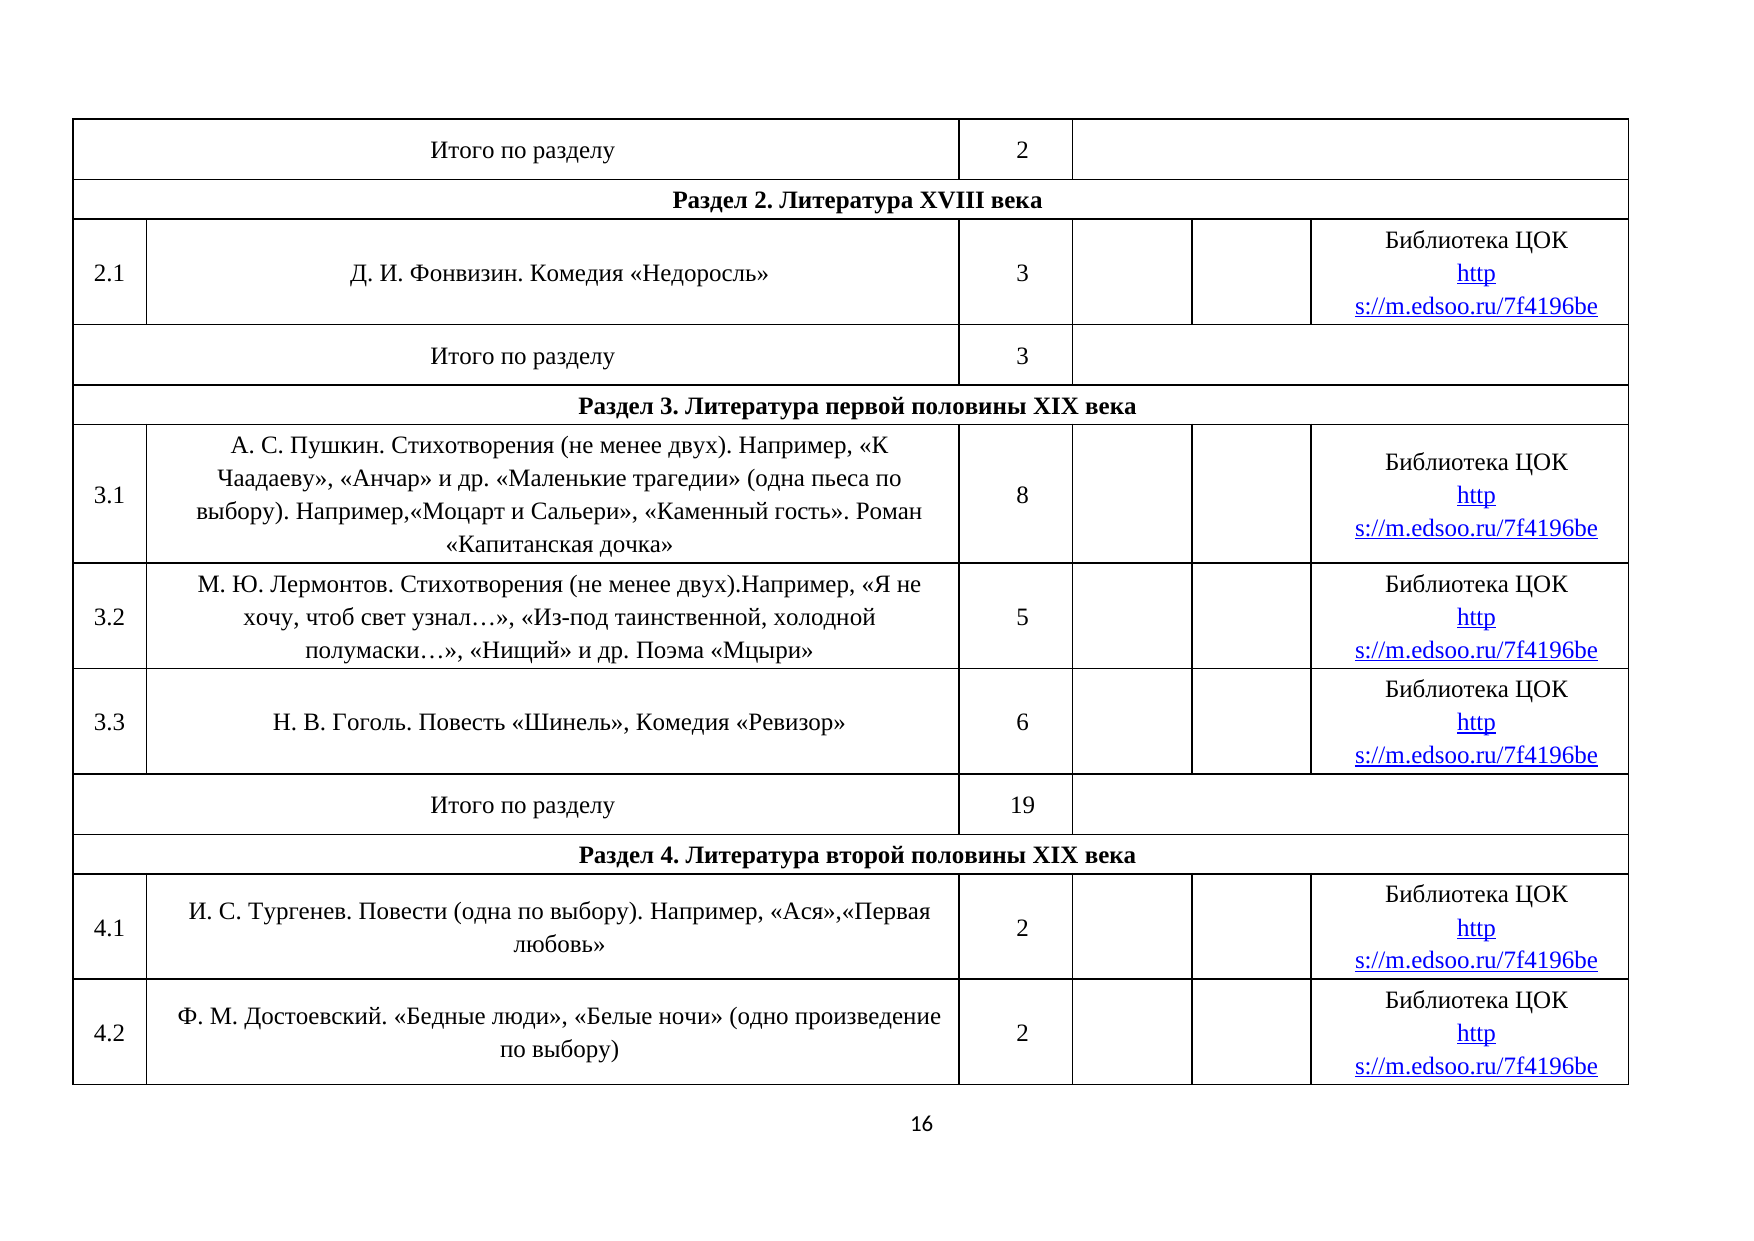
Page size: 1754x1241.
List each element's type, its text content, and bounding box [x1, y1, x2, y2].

table_cell Раздел 4. Литература второй половины XIX века [74, 835, 1628, 873]
table_cell Итого по разделу [74, 120, 958, 179]
table_cell Итого по разделу [74, 325, 958, 384]
table_cell 2.1 [74, 220, 146, 323]
table_cell [1193, 220, 1310, 323]
table_cell Итого по разделу [74, 775, 958, 833]
table_cell [1073, 980, 1191, 1084]
table_cell Библиотека ЦОК https://m.edsoo.ru/7f4196be [1312, 669, 1628, 773]
table_cell 3.1 [74, 425, 146, 562]
table_cell [1193, 669, 1310, 773]
table_cell [1193, 980, 1310, 1084]
table_cell [1073, 120, 1628, 179]
table_cell Д. И. Фонвизин. Комедия «Недоросль» [147, 220, 958, 323]
table_cell Библиотека ЦОК https://m.edsoo.ru/7f4196be [1312, 425, 1628, 562]
table_cell 2 [960, 120, 1072, 179]
table_cell Раздел 3. Литература первой половины XIX века [74, 386, 1628, 423]
table_cell 2 [960, 980, 1072, 1084]
table_cell М. Ю. Лермонтов. Стихотворения (не менее двух).Например, «Я не хочу, чтоб свет узнал…», «Из-под таинственной, холодной полумаски…», «Нищий» и др. Поэма «Мцыри» [147, 564, 958, 667]
table_cell 8 [960, 425, 1072, 562]
table_cell 3.3 [74, 669, 146, 773]
table_cell Библиотека ЦОК https://m.edsoo.ru/7f4196be [1312, 564, 1628, 667]
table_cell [1312, 220, 1628, 323]
table_cell [1193, 425, 1310, 562]
table_cell 4.1 [74, 875, 146, 978]
table_cell [1193, 875, 1310, 978]
table_cell 2 [960, 875, 1072, 978]
table_cell [1073, 220, 1191, 323]
table_cell А. С. Пушкин. Стихотворения (не менее двух). Например, «К Чаадаеву», «Анчар» и др. «Маленькие трагедии» (одна пьеса по выбору). Например,«Моцарт и Сальери», «Каменный гость». Роман «Капитанская дочка» [147, 425, 958, 562]
table_cell 3 [960, 325, 1072, 384]
table_cell [1073, 775, 1628, 833]
table_cell [1073, 564, 1191, 667]
table_cell [1073, 425, 1191, 562]
table_cell [1193, 564, 1310, 667]
table_cell Н. В. Гоголь. Повесть «Шинель», Комедия «Ревизор» [147, 669, 958, 773]
table_cell 3.2 [74, 564, 146, 667]
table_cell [1312, 980, 1628, 1084]
table_cell [1073, 875, 1191, 978]
table_cell [1073, 669, 1191, 773]
table_cell 5 [960, 564, 1072, 667]
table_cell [1312, 875, 1628, 978]
table_cell [1073, 325, 1628, 384]
table_cell Ф. М. Достоевский. «Бедные люди», «Белые ночи» (одно произведение по выбору) [147, 980, 958, 1084]
table_cell 4.2 [74, 980, 146, 1084]
table_cell Раздел 2. Литература XVIII века [74, 180, 1628, 218]
table_cell 6 [960, 669, 1072, 773]
table_cell 3 [960, 220, 1072, 323]
table_cell 19 [960, 775, 1072, 833]
table_cell И. С. Тургенев. Повести (одна по выбору). Например, «Ася»,«Первая любовь» [147, 875, 958, 978]
